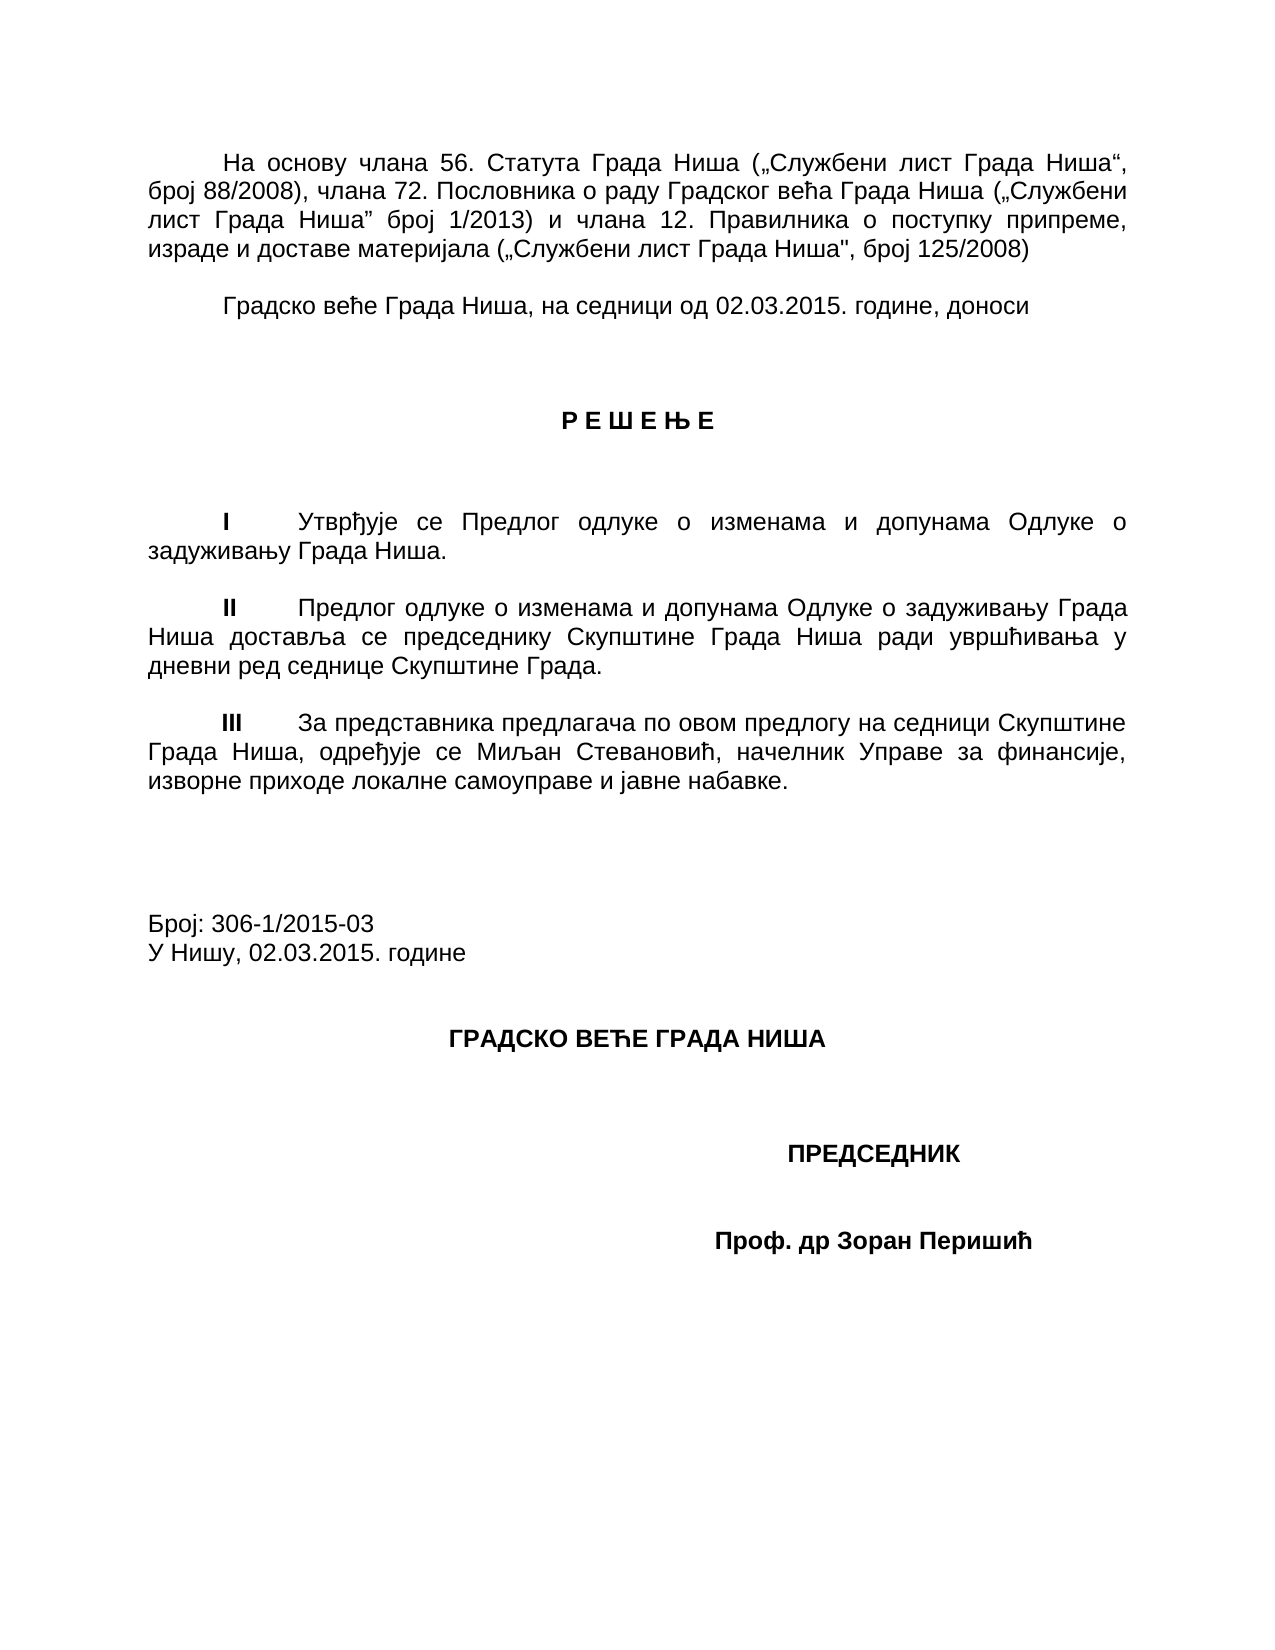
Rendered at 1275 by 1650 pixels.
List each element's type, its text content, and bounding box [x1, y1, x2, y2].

text Проф. др Зоран Перишић [620, 1226, 1127, 1254]
text III За представника предлагача по овом предлогу на седници Скупштине Града Ниша, одређује се Миљан Стевановић, начелник Управе за финансије, изворне приходе локалне самоуправе и јавне набавке. [148, 708, 1127, 794]
text Р Е Ш Е Њ Е [148, 406, 1127, 435]
text У Нишу, 02.03.2015. године [148, 938, 1127, 967]
text ПРЕДСЕДНИК [620, 1139, 1127, 1168]
text II Предлог одлуке о изменама и допунама Одлуке о задуживању Града Ниша доставља се председнику Скупштине Града Ниша ради увршћивања у дневни ред седнице Скупштине Града. [148, 593, 1127, 679]
text I Утврђује се Предлог одлуке о изменама и допунама Одлуке о задуживању Града Ниша. [148, 507, 1127, 564]
text Градско веће Града Ниша, на седници од 02.03.2015. године, доноси [148, 291, 1127, 320]
text На основу члана 56. Статута Града Ниша („Службени лист Града Ниша“, број 88/2008), члана 72. Пословника о раду Градског већа Града Ниша („Службени лист Града Ниша” број 1/2013) и члана 12. Правилника о поступку припреме, израде и доставе материјала („Службени лист Града Ниша", број 125/2008) [148, 148, 1127, 263]
text Број: 306-1/2015-03 [148, 909, 1127, 938]
text ГРАДСКО ВЕЋЕ ГРАДА НИША [148, 1024, 1127, 1053]
